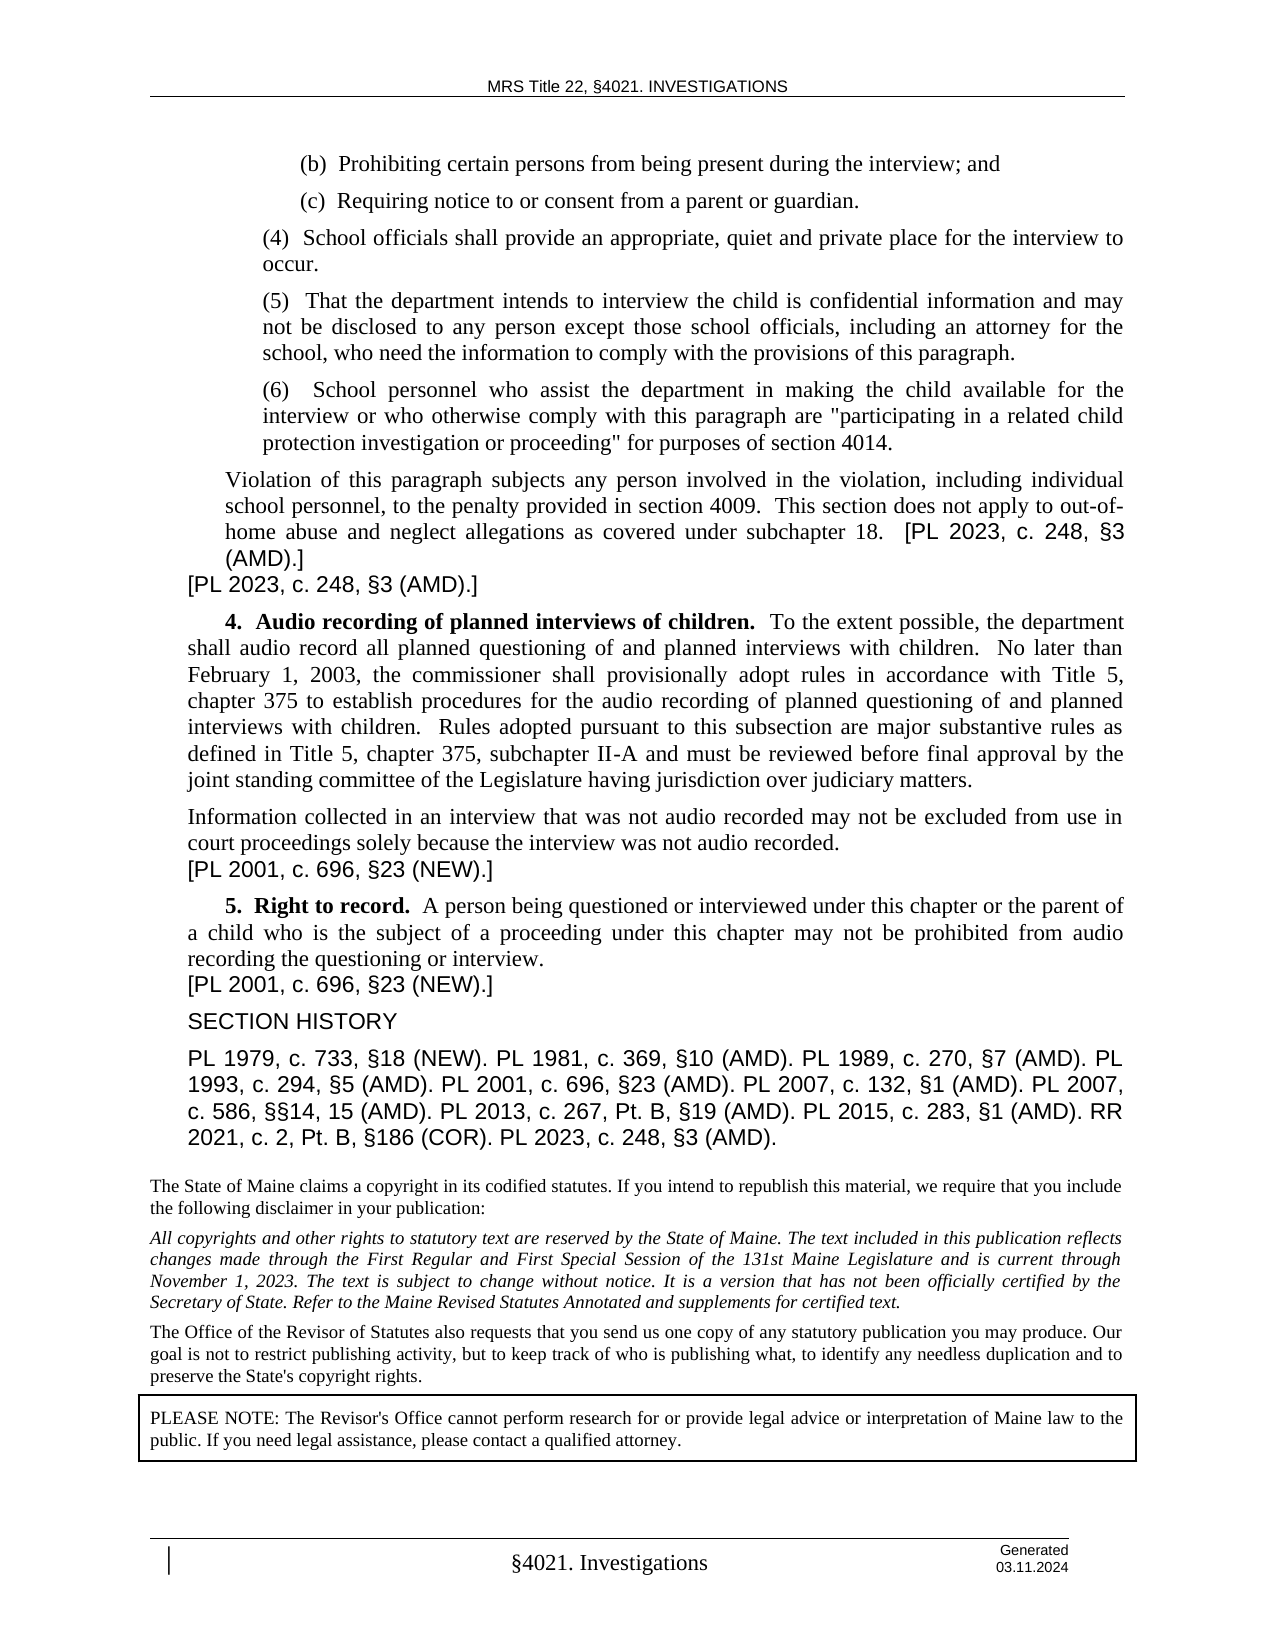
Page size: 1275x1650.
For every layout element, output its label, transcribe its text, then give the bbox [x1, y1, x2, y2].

text PLEASE NOTE: The Revisor's Office cannot perform research for or provide legal advice or interpretation of Maine law to the public. If you need legal assistance, please contact a qualified attorney. [140, 1396, 1135, 1460]
text (6) School personnel who assist the department in making the child available for the interview or who otherwise comply with this paragraph are "participating in a related child protection investigation or proceeding" for purposes of section 4014. [262, 376, 1125, 455]
text Information collected in an interview that was not audio recorded may not be excluded from use in court proceedings solely because the interview was not audio recorded. [187, 803, 1125, 856]
text The Office of the Revisor of Statutes also requests that you send us one copy of any statutory publication you may produce. Our goal is not to restrict publishing activity, but to keep track of who is publishing what, to identify any needless duplication and to preserve the State's copyright rights. [150, 1321, 1125, 1386]
text PL 1979, c. 733, §18 (NEW). PL 1981, c. 369, §10 (AMD). PL 1989, c. 270, §7 (AMD). PL 1993, c. 294, §5 (AMD). PL 2001, c. 696, §23 (AMD). PL 2007, c. 132, §1 (AMD). PL 2007, c. 586, §§14, 15 (AMD). PL 2013, c. 267, Pt. B, §19 (AMD). PL 2015, c. 283, §1 (AMD). RR 2021, c. 2, Pt. B, §186 (COR). PL 2023, c. 248, §3 (AMD). [187, 1045, 1125, 1150]
text SECTION HISTORY [187, 1008, 1125, 1034]
text [PL 2001, c. 696, §23 (NEW).] [187, 856, 1125, 882]
text (b) Prohibiting certain persons from being present during the interview; and [300, 150, 1125, 176]
text 5. Right to record. A person being questioned or interviewed under this chapter or the parent of a child who is the subject of a proceeding under this chapter may not be prohibited from audio recording the questioning or interview. [187, 892, 1125, 971]
text The State of Maine claims a copyright in its codified statutes. If you intend to republish this material, we require that you include the following disclaimer in your publication: [150, 1175, 1125, 1218]
text (c) Requiring notice to or consent from a parent or guardian. [300, 187, 1125, 213]
text 4. Audio recording of planned interviews of children. To the extent possible, the department shall audio record all planned questioning of and planned interviews with children. No later than February 1, 2003, the commissioner shall provisionally adopt rules in accordance with Title 5, chapter 375 to establish procedures for the audio recording of planned questioning of and planned interviews with children. Rules adopted pursuant to this subsection are major substantive rules as defined in Title 5, chapter 375, subchapter II‑A and must be reviewed before final approval by the joint standing committee of the Legislature having jurisdiction over judiciary matters. [187, 608, 1125, 792]
text (5) That the department intends to interview the child is confidential information and may not be disclosed to any person except those school officials, including an attorney for the school, who need the information to comply with the provisions of this paragraph. [262, 287, 1125, 366]
text (4) School officials shall provide an appropriate, quiet and private place for the interview to occur. [262, 223, 1125, 276]
text [PL 2023, c. 248, §3 (AMD).] [187, 571, 1125, 597]
text All copyrights and other rights to statutory text are reserved by the State of Maine. The text included in this publication reflects changes made through the First Regular and First Special Session of the 131st Maine Legislature and is current through November 1, 2023 . The text is subject to change without notice. It is a version that has not been officially certified by the Secretary of State. Refer to the Maine Revised Statutes Annotated and supplements for certified text. [150, 1227, 1125, 1313]
text [PL 2001, c. 696, §23 (NEW).] [187, 971, 1125, 998]
text Violation of this paragraph subjects any person involved in the violation, including individual school personnel, to the penalty provided in section 4009. This section does not apply to out-of-home abuse and neglect allegations as covered under subchapter 18. [PL 2023, c. 248, §3 (AMD).] [225, 466, 1125, 571]
